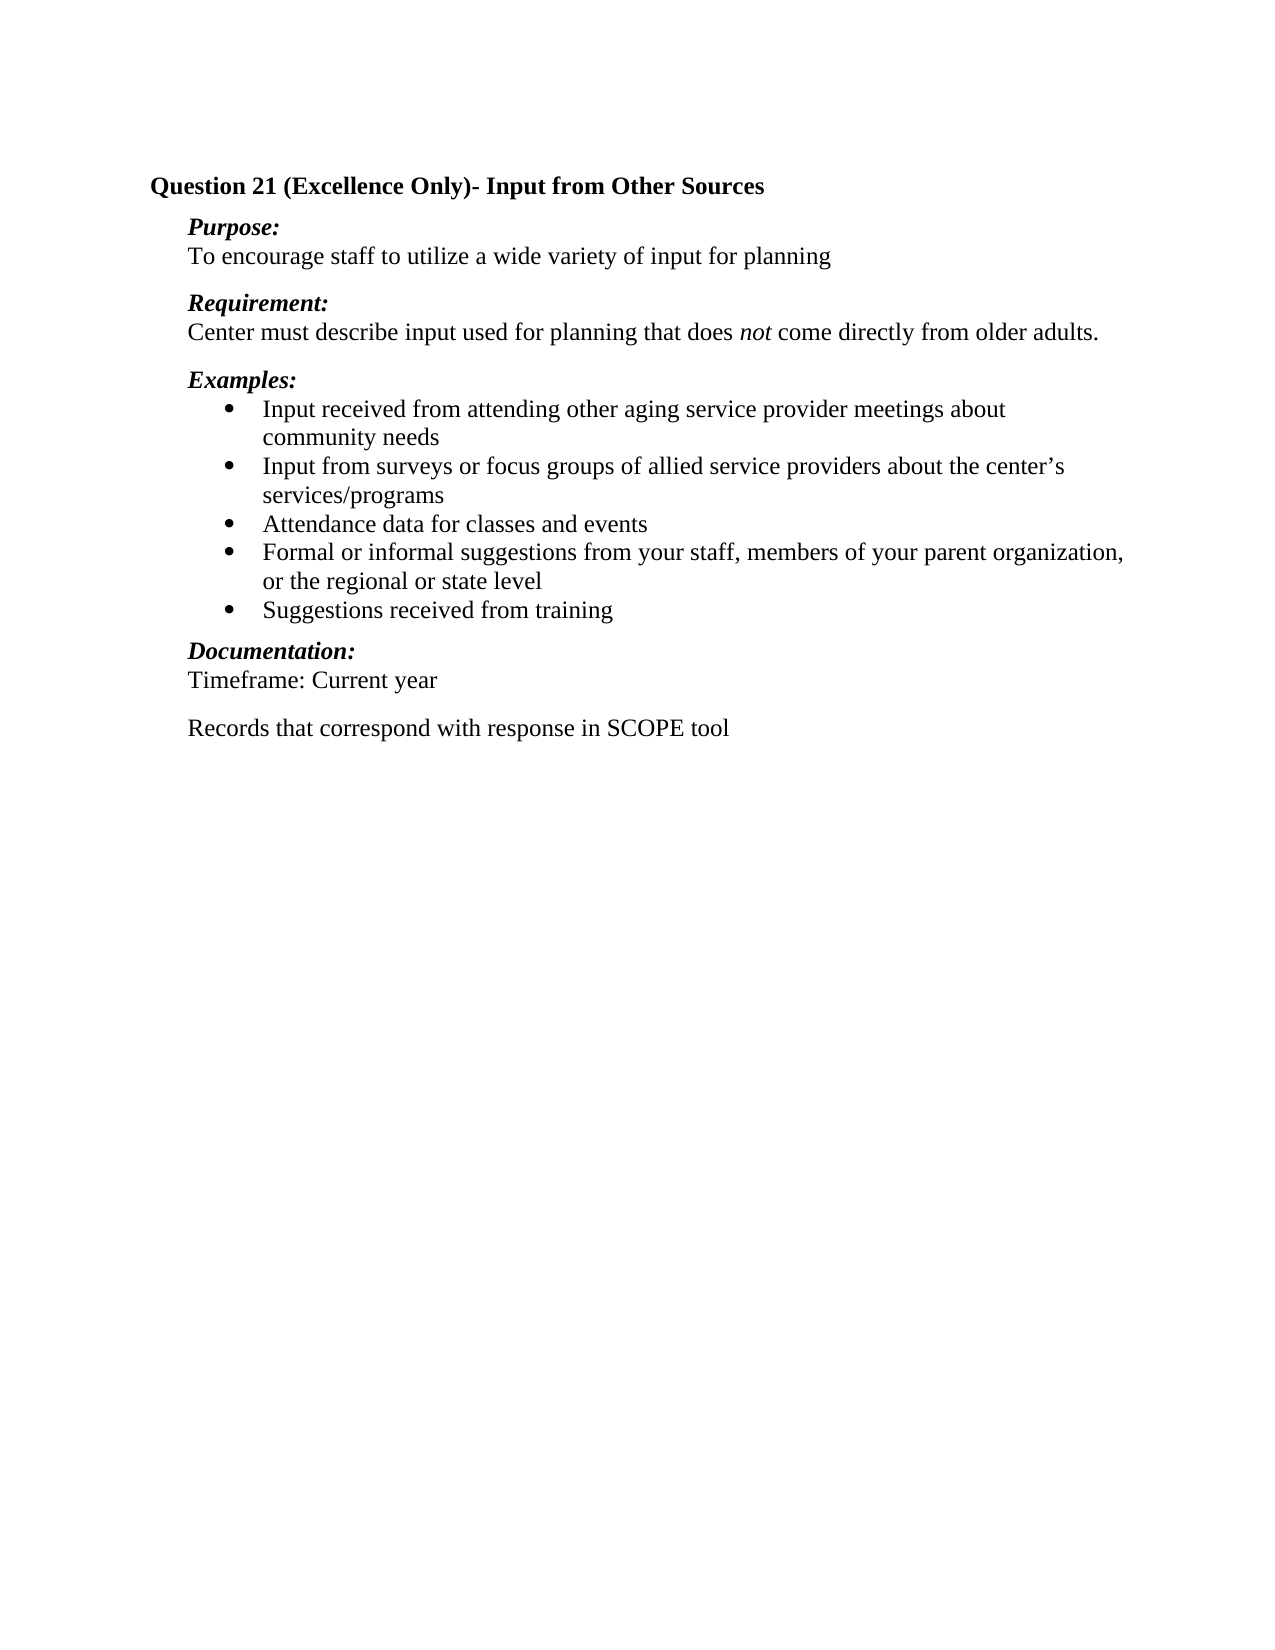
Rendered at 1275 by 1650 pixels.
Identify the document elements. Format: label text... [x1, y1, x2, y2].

list Suggestions received from training [225, 595, 1125, 624]
list Formal or informal suggestions from your staff, members of your parent organization, or the regional or state level [225, 537, 1125, 595]
subtitle Examples: [187, 365, 1125, 394]
text To encourage staff to utilize a wide variety of input for planning [187, 241, 1125, 269]
list Attendance data for classes and events [225, 509, 1125, 537]
list Input from surveys or focus groups of allied service providers about the center’s services/programs [225, 451, 1125, 509]
subtitle Purpose: [187, 212, 1125, 241]
subtitle Documentation: [187, 636, 1125, 665]
subtitle Question 21 (Excellence Only)- Input from Other Sources [150, 171, 1125, 199]
text Center must describe input used for planning that does not come directly from older adults. [187, 317, 1125, 346]
text Timeframe: Current year [187, 665, 1125, 694]
list Input received from attending other aging service provider meetings about community needs [225, 394, 1125, 451]
subtitle Requirement: [187, 288, 1125, 317]
text Records that correspond with response in SCOPE tool [187, 713, 1125, 741]
